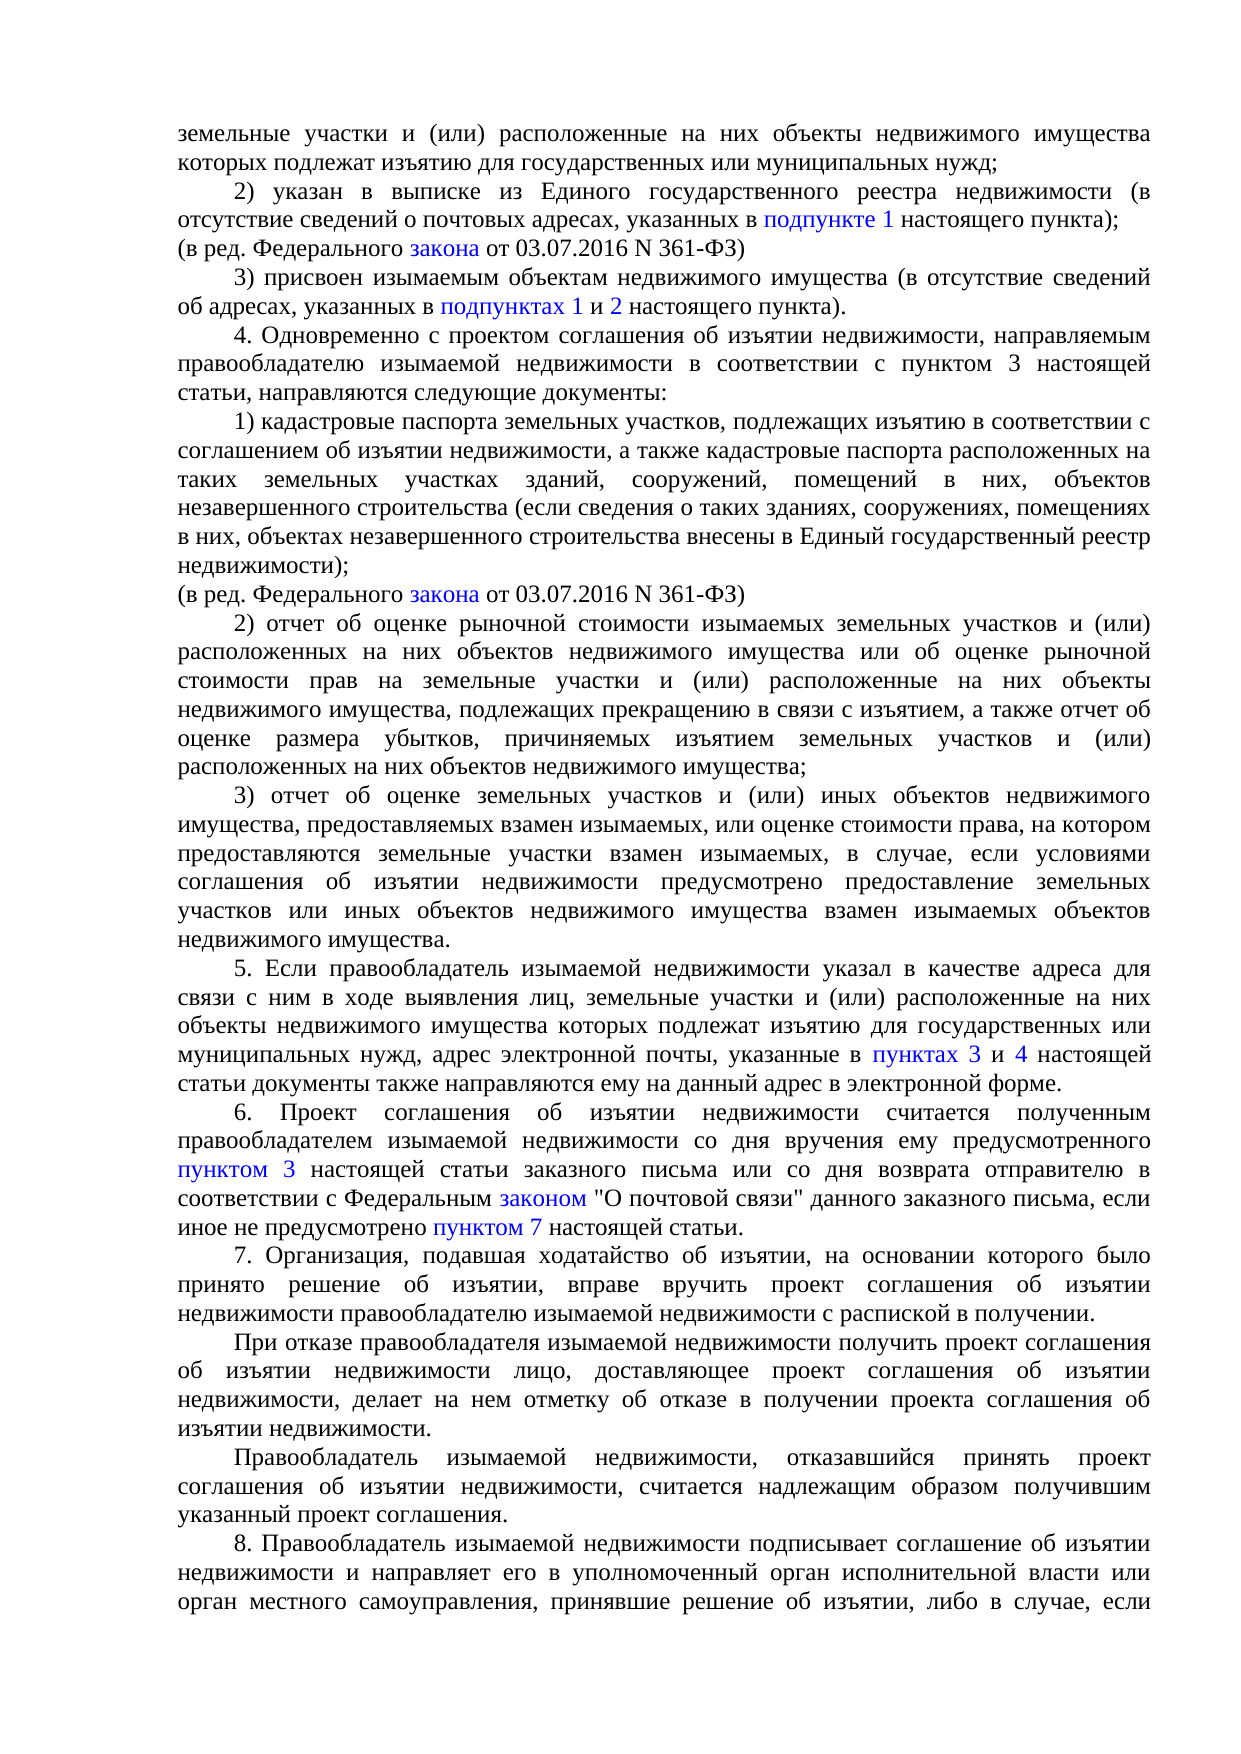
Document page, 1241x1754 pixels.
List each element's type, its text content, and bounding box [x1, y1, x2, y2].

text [177, 118, 1152, 176]
text При отказе правообладателя изымаемой недвижимости получить проект соглашения об изъятии недвижимости лицо, доставляющее проект соглашения об изъятии недвижимости, делает на нем отметку об отказе в получении проекта соглашения об изъятии недвижимости. [177, 1327, 1152, 1442]
text 3) отчет об оценке земельных участков и (или) иных объектов недвижимого имущества, предоставляемых взамен изымаемых, или оценке стоимости права, на котором предоставляются земельные участки взамен изымаемых, в случае, если условиями соглашения об изъятии недвижимости предусмотрено предоставление земельных участков или иных объектов недвижимого имущества взамен изымаемых объектов недвижимого имущества. [177, 780, 1152, 953]
text 2) указан в выписке из Единого государственного реестра недвижимости (в отсутствие сведений о почтовых адресах, указанных в подпункте 1 настоящего пункта); [177, 176, 1152, 233]
text 6. Проект соглашения об изъятии недвижимости считается полученным правообладателем изымаемой недвижимости со дня вручения ему предусмотренного пунктом 3 настоящей статьи заказного письма или со дня возврата отправителю в соответствии с Федеральным законом "О почтовой связи" данного заказного письма, если иное не предусмотрено пунктом 7 настоящей статьи. [177, 1097, 1152, 1240]
text 1) кадастровые паспорта земельных участков, подлежащих изъятию в соответствии с соглашением об изъятии недвижимости, а также кадастровые паспорта расположенных на таких земельных участках зданий, сооружений, помещений в них, объектов незавершенного строительства (если сведения о таких зданиях, сооружениях, помещениях в них, объектах незавершенного строительства внесены в Единый государственный реестр недвижимости); [177, 406, 1152, 579]
text 4. Одновременно с проектом соглашения об изъятии недвижимости, направляемым правообладателю изымаемой недвижимости в соответствии с пунктом 3 настоящей статьи, направляются следующие документы: [177, 320, 1152, 406]
text (в ред. Федерального закона от 03.07.2016 N 361-ФЗ) [177, 233, 1152, 262]
text 2) отчет об оценке рыночной стоимости изымаемых земельных участков и (или) расположенных на них объектов недвижимого имущества или об оценке рыночной стоимости прав на земельные участки и (или) расположенные на них объекты недвижимого имущества, подлежащих прекращению в связи с изъятием, а также отчет об оценке размера убытков, причиняемых изъятием земельных участков и (или) расположенных на них объектов недвижимого имущества; [177, 608, 1152, 780]
text 3) присвоен изымаемым объектам недвижимого имущества (в отсутствие сведений об адресах, указанных в подпунктах 1 и 2 настоящего пункта). [177, 262, 1152, 320]
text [177, 1528, 1152, 1614]
text 7. Организация, подавшая ходатайство об изъятии, на основании которого было принято решение об изъятии, вправе вручить проект соглашения об изъятии недвижимости правообладателю изымаемой недвижимости с распиской в получении. [177, 1241, 1152, 1327]
text 5. Если правообладатель изымаемой недвижимости указал в качестве адреса для связи с ним в ходе выявления лиц, земельные участки и (или) расположенные на них объекты недвижимого имущества которых подлежат изъятию для государственных или муниципальных нужд, адрес электронной почты, указанные в пунктах 3 и 4 настоящей статьи документы также направляются ему на данный адрес в электронной форме. [177, 953, 1152, 1097]
text Правообладатель изымаемой недвижимости, отказавшийся принять проект соглашения об изъятии недвижимости, считается надлежащим образом получившим указанный проект соглашения. [177, 1442, 1152, 1528]
text (в ред. Федерального закона от 03.07.2016 N 361-ФЗ) [177, 579, 1152, 607]
